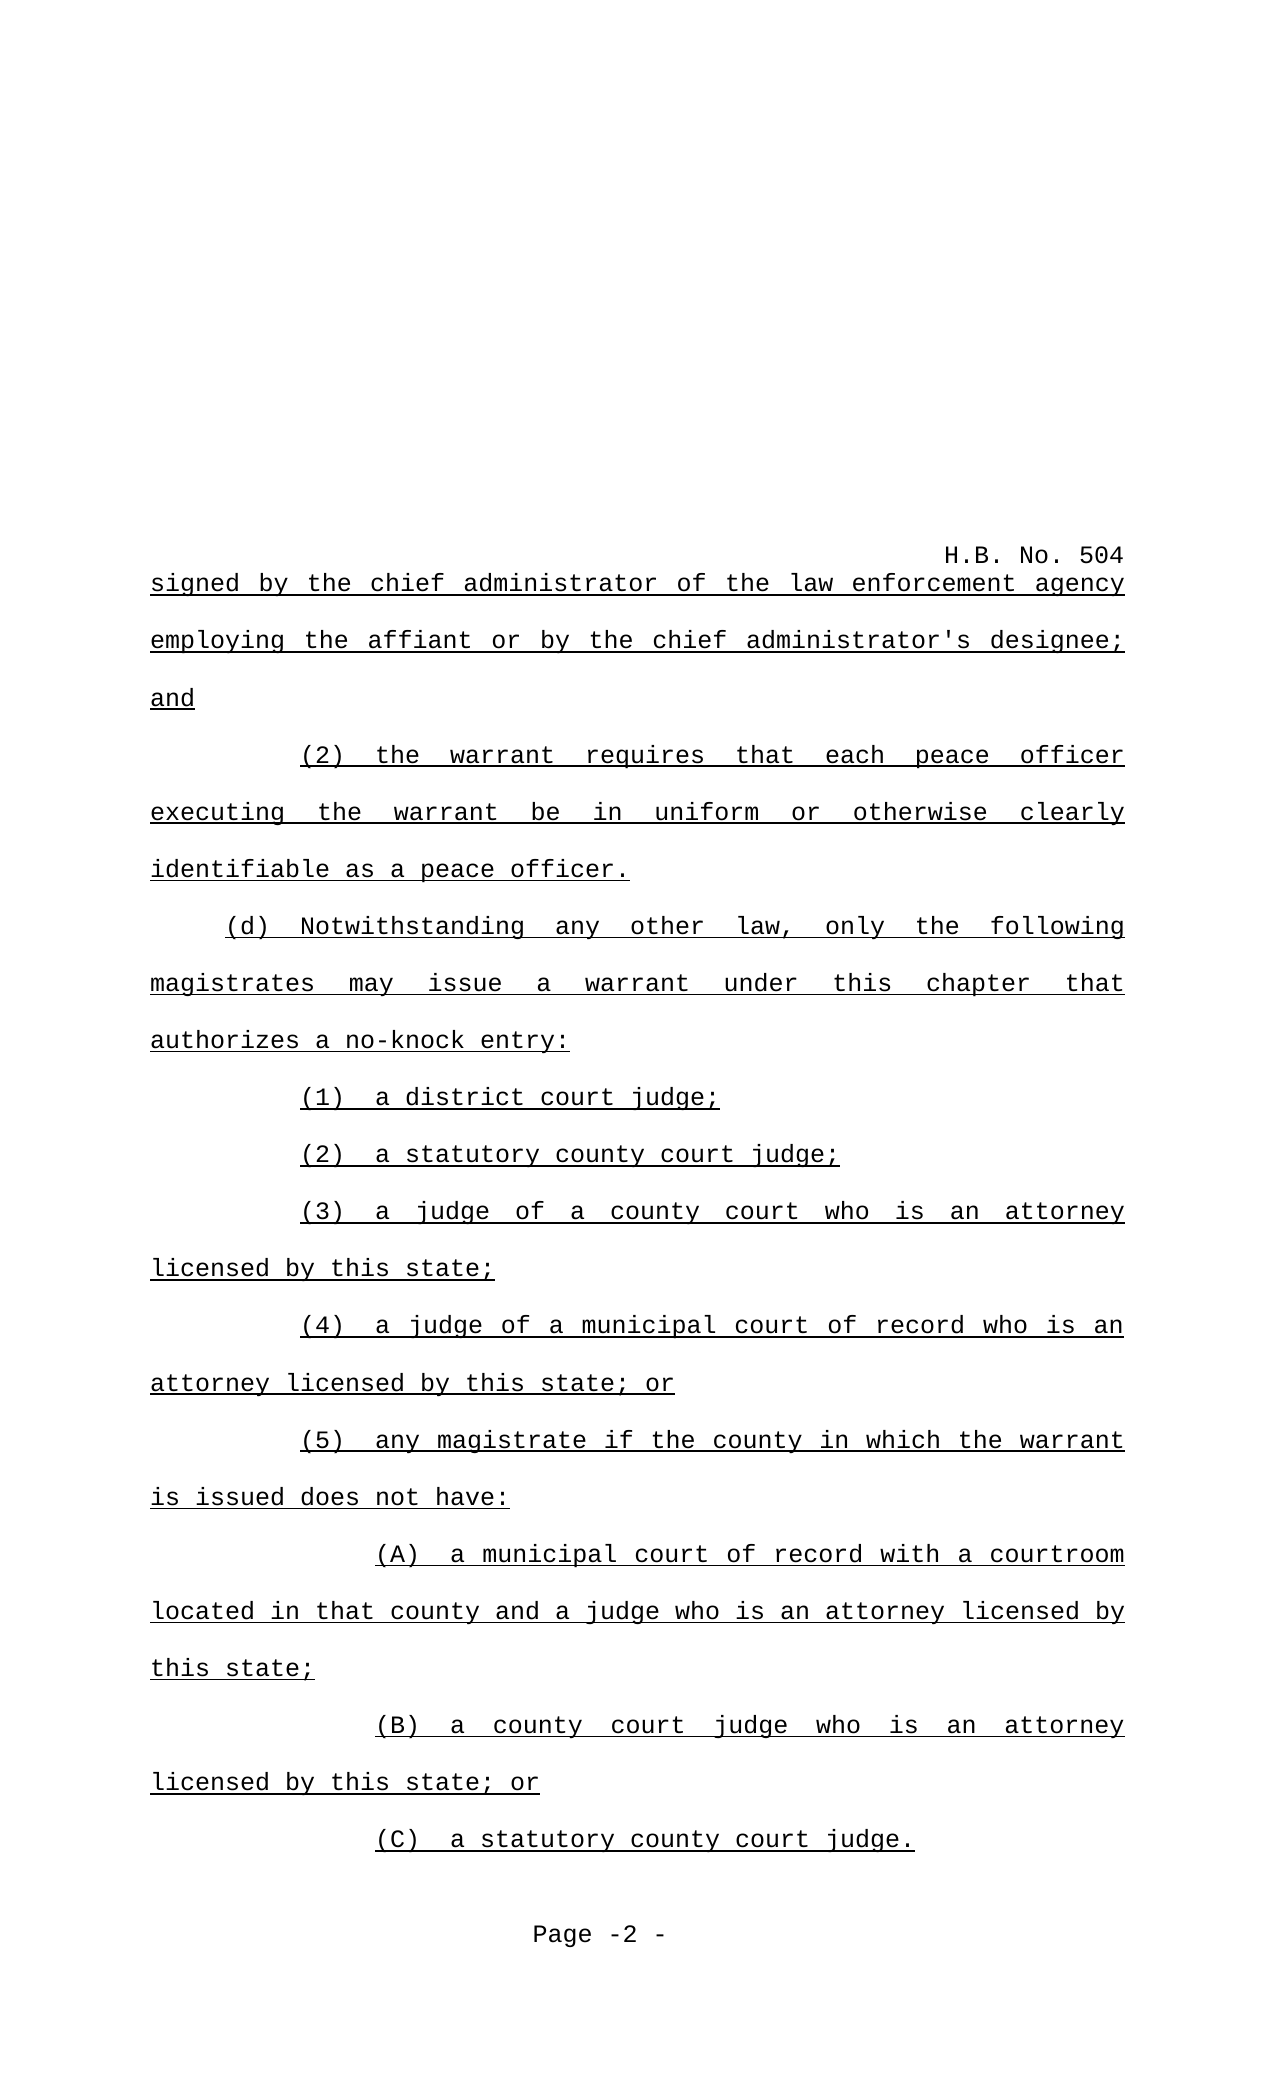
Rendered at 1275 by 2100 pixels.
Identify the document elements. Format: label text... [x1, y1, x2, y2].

text (A) a municipal court of record with a courtroom located in that county and a judge who is an attorney licensed by this state; [150, 1623, 1125, 1684]
text (B) a county court judge who is an attorney licensed by this state; or [150, 1712, 1125, 1798]
text (A) a municipal court of record with a courtroom located in that county and a judge who is an attorney licensed by this state; [150, 1541, 1125, 1622]
text (2) a statutory county court judge; [150, 1142, 1125, 1170]
text (2) the warrant requires that each peace officer executing the warrant be in uniform or otherwise clearly identifiable as a peace officer. [150, 742, 1125, 822]
text (d) Notwithstanding any other law, only the following magistrates may issue a warrant under this chapter that authorizes a no-knock entry: [150, 913, 1125, 994]
text (2) the warrant requires that each peace officer executing the warrant be in uniform or otherwise clearly identifiable as a peace officer. [150, 824, 1125, 885]
text (C) a statutory county court judge. [150, 1827, 1125, 1855]
text (4) a judge of a municipal court of record who is an attorney licensed by this state; or [150, 1313, 1125, 1398]
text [150, 571, 1125, 594]
text (d) Notwithstanding any other law, only the following magistrates may issue a warrant under this chapter that authorizes a no-knock entry: [150, 995, 1125, 1056]
text (5) any magistrate if the county in which the warrant is issued does not have: [150, 1427, 1125, 1513]
text (1) a district court judge; [150, 1084, 1125, 1113]
text (3) a judge of a county court who is an attorney licensed by this state; [150, 1199, 1125, 1284]
